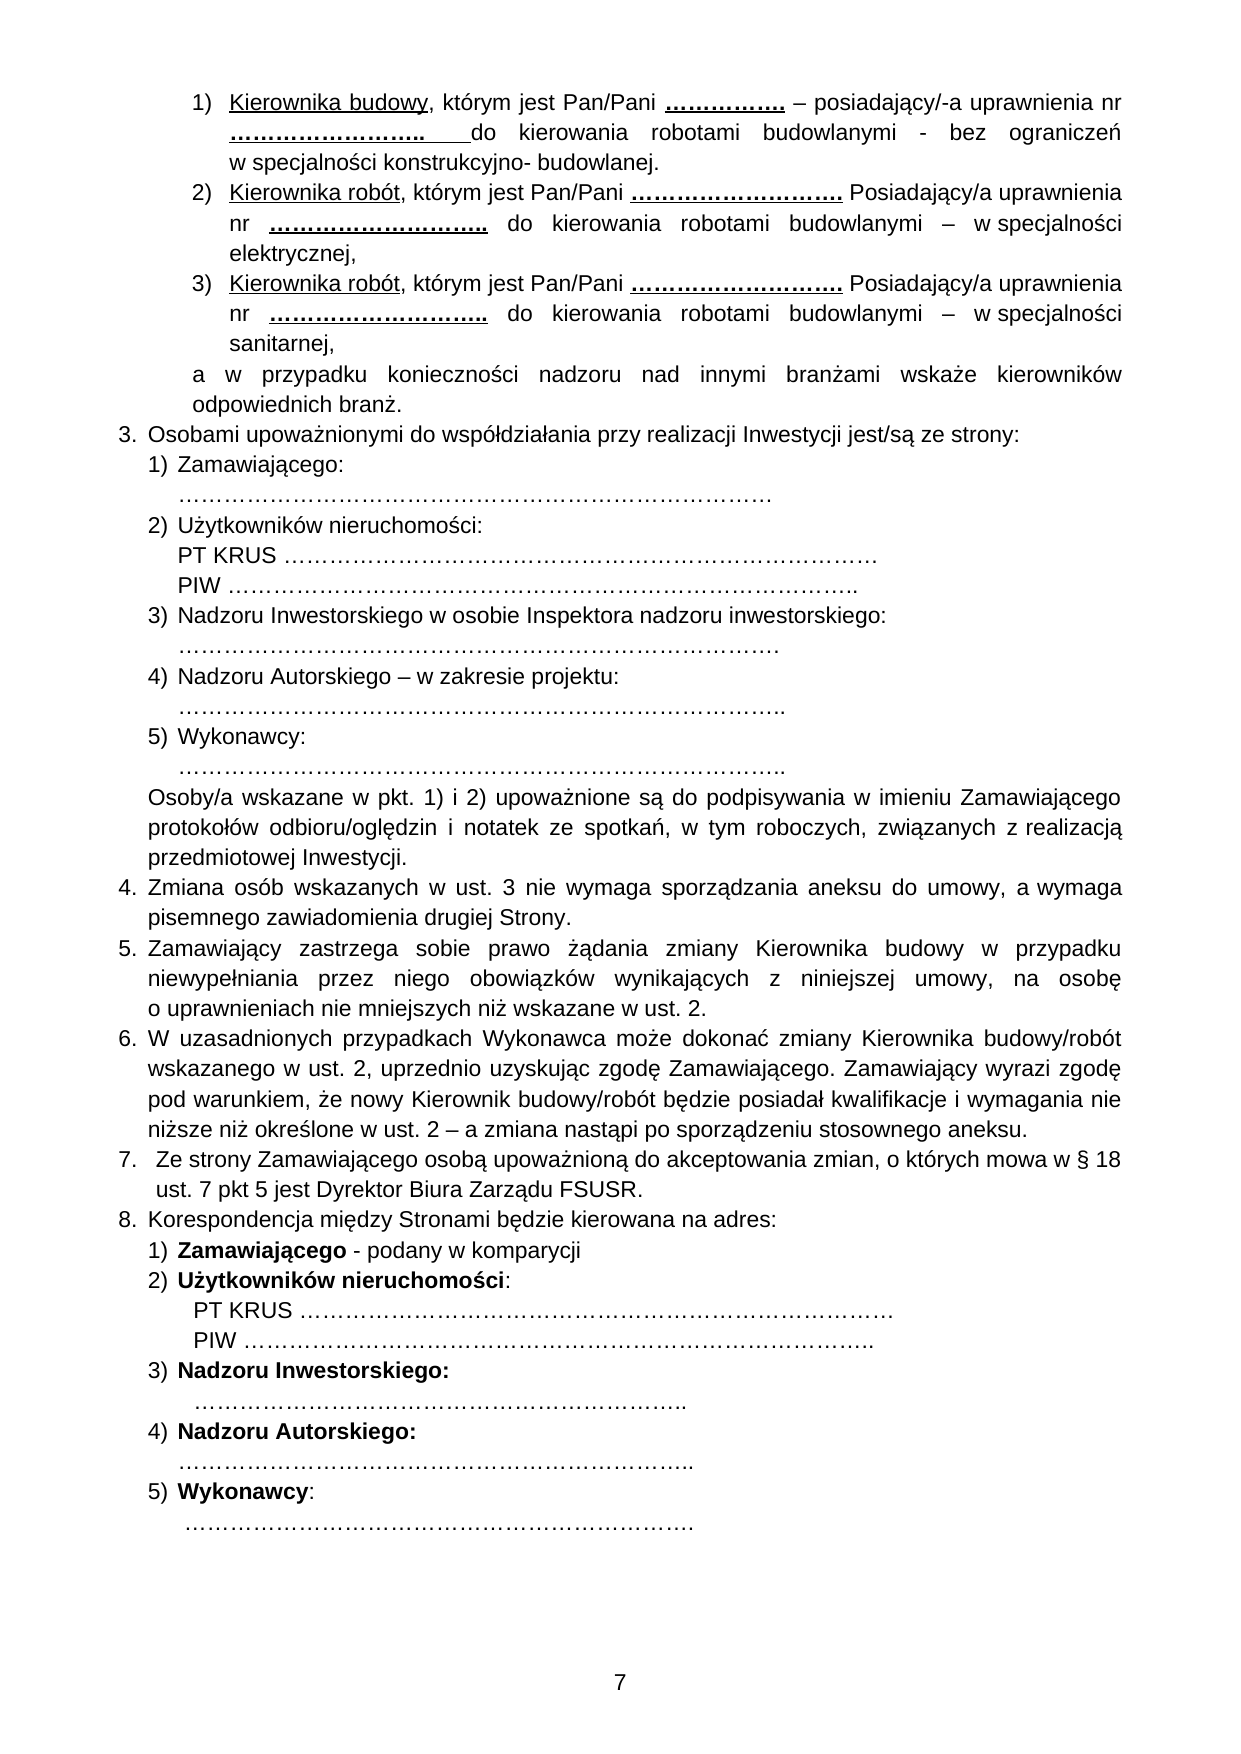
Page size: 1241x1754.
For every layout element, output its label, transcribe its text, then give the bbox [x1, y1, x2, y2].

list Wykonawcy: [148, 1478, 1122, 1504]
list Użytkowników nieruchomości: [148, 1267, 1122, 1293]
list Kierownika robót, którym jest Pan/Pani ………………………. Posiadający/a uprawnienia nr ……………………….. do kierowania robotami budowlanymi – w specjalności elektrycznej, [192, 179, 1122, 266]
text PIW ……………………………………………………………………….. [193, 1327, 1122, 1353]
list Korespondencja między Stronami będzie kierowana na adres: [118, 1206, 1122, 1233]
list Ze strony Zamawiającego osobą upoważnioną do akceptowania zmian, o których mowa w § 18 ust. 7 pkt 5 jest Dyrektor Biura Zarządu FSUSR. [118, 1146, 1122, 1202]
list Kierownika budowy, którym jest Pan/Pani ……………. – posiadający/-a uprawnienia nr …………………….. do kierowania robotami budowlanymi - bez ograniczeń w specjalności konstrukcyjno- budowlanej. [192, 89, 1122, 175]
text …………………………………………………………. [177, 1508, 1122, 1535]
list Zamawiającego - podany w komparycji [148, 1237, 1122, 1263]
list W uzasadnionych przypadkach Wykonawca może dokonać zmiany Kierownika budowy/robót wskazanego w ust. 2, uprzednio uzyskując zgodę Zamawiającego. Zamawiający wyrazi zgodę pod warunkiem, że nowy Kierownik budowy/robót będzie posiadał kwalifikacje i wymagania nie niższe niż określone w ust. 2 – a zmiana nastąpi po sporządzeniu stosownego aneksu. [118, 1025, 1122, 1142]
list Osobami upoważnionymi do współdziałania przy realizacji Inwestycji jest/są ze strony: [118, 421, 1122, 447]
list Użytkowników nieruchomości: [148, 512, 1122, 538]
list Wykonawcy: [148, 723, 1122, 749]
text ……………………………………………………….. [193, 1388, 1122, 1414]
text a w przypadku konieczności nadzoru nad innymi branżami wskaże kierowników odpowiednich branż. [192, 361, 1122, 417]
list Zamawiający zastrzega sobie prawo żądania zmiany Kierownika budowy w przypadku niewypełniania przez niego obowiązków wynikających z niniejszej umowy, na osobę o uprawnieniach nie mniejszych niż wskazane w ust. 2. [118, 934, 1122, 1021]
list Nadzoru Inwestorskiego: [148, 1357, 1122, 1384]
list Nadzoru Inwestorskiego w osobie Inspektora nadzoru inwestorskiego: [148, 602, 1122, 628]
text PT KRUS …………………………………………………………………… [177, 542, 1122, 568]
text …………………………………………………………………… [177, 481, 1122, 508]
text ………………………………………………………….. [177, 1448, 1122, 1474]
text Osoby/a wskazane w pkt. 1) i 2) upoważnione są do podpisywania w imieniu Zamawiającego protokołów odbioru/oględzin i notatek ze spotkań, w tym roboczych, związanych z realizacją przedmiotowej Inwestycji. [148, 783, 1122, 870]
text …………………………………………………………………….. [177, 753, 1122, 779]
list Nadzoru Autorskiego: [148, 1418, 1122, 1444]
list Zmiana osób wskazanych w ust. 3 nie wymaga sporządzania aneksu do umowy, a wymaga pisemnego zawiadomienia drugiej Strony. [118, 874, 1122, 931]
list Nadzoru Autorskiego – w zakresie projektu: [148, 663, 1122, 689]
list Kierownika robót, którym jest Pan/Pani ………………………. Posiadający/a uprawnienia nr ……………………….. do kierowania robotami budowlanymi – w specjalności sanitarnej, [192, 270, 1122, 357]
text …………………………………………………………………….. [177, 693, 1122, 719]
text PT KRUS …………………………………………………………………… [193, 1297, 1122, 1323]
text PIW ……………………………………………………………………….. [177, 572, 1122, 598]
list Zamawiającego: [148, 451, 1122, 477]
list ……………………………………………………………………. [177, 632, 1122, 659]
